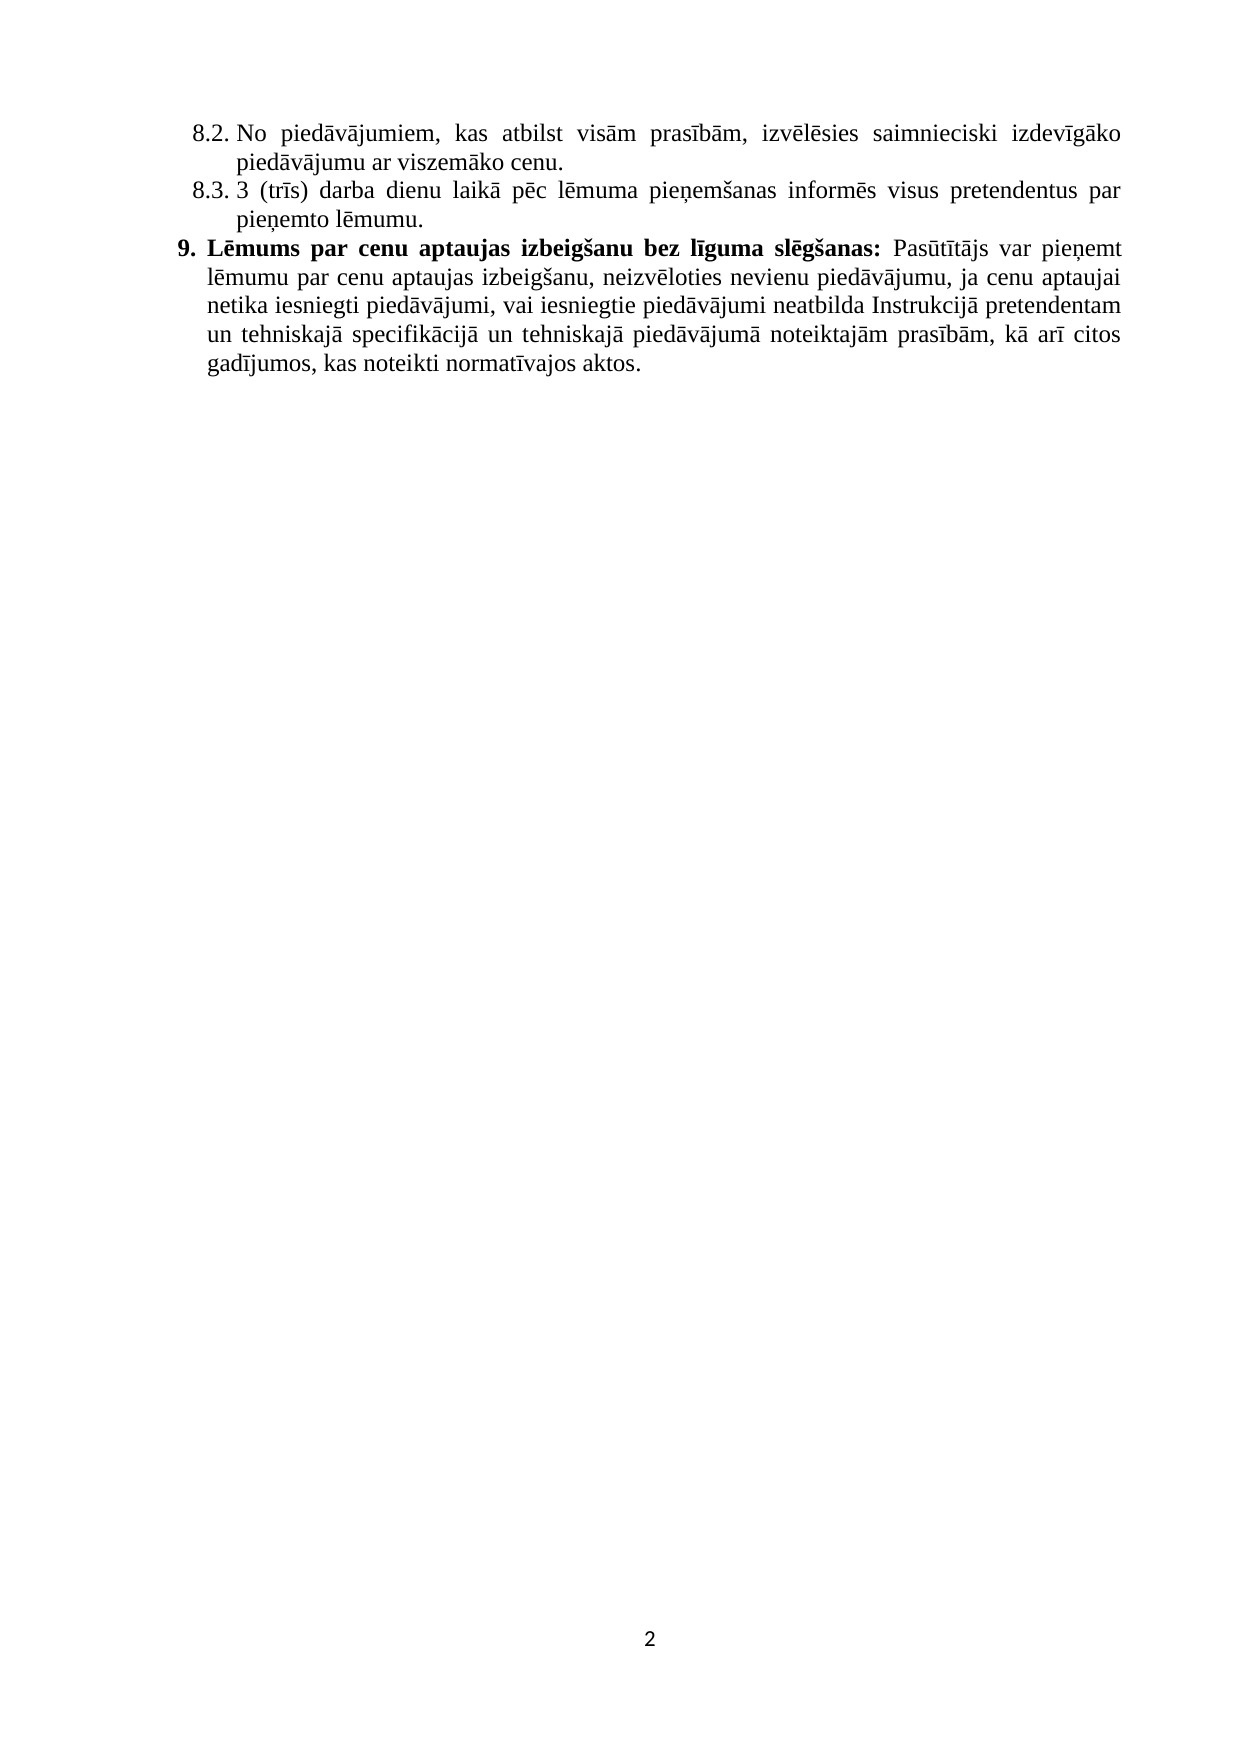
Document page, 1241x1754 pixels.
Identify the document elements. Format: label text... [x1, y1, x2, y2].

list No piedāvājumiem, kas atbilst visām prasībām, izvēlēsies saimnieciski izdevīgāko piedāvājumu ar viszemāko cenu. [192, 118, 1122, 176]
list 3 (trīs) darba dienu laikā pēc lēmuma pieņemšanas informēs visus pretendentus par pieņemto lēmumu. [192, 176, 1122, 233]
list Lēmums par cenu aptaujas izbeigšanu bez līguma slēgšanas: Pasūtītājs var pieņemt lēmumu par cenu aptaujas izbeigšanu, neizvēloties nevienu piedāvājumu, ja cenu aptaujai netika iesniegti piedāvājumi, vai iesniegtie piedāvājumi neatbilda Instrukcijā pretendentam un tehniskajā specifikācijā un tehniskajā piedāvājumā noteiktajām prasībām, kā arī citos gadījumos, kas noteikti normatīvajos aktos. [177, 233, 1122, 377]
